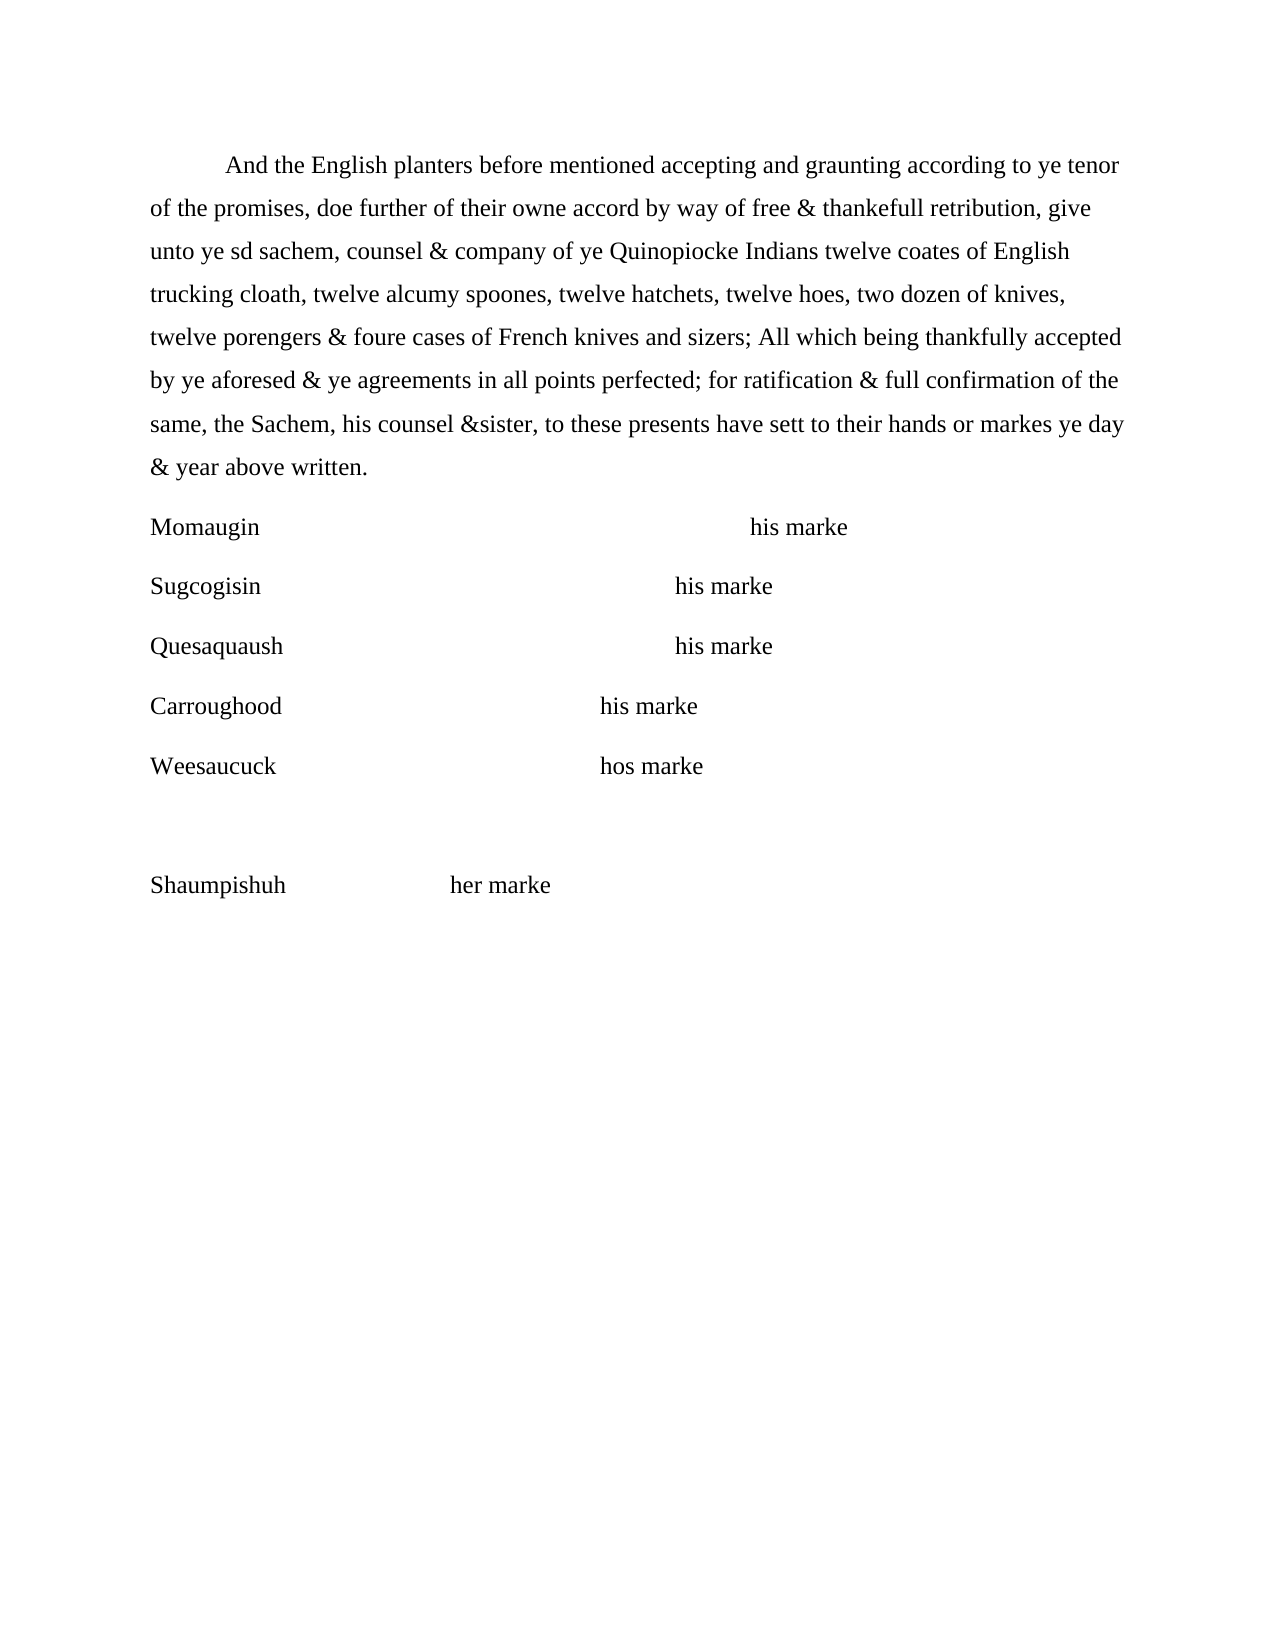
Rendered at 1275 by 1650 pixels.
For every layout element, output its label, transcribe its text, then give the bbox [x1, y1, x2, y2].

text Carroughood his marke [150, 691, 1125, 720]
text Shaumpishuh her marke [150, 870, 1125, 899]
text Sugcogisin his marke [150, 571, 1125, 600]
text And the English planters before mentioned accepting and graunting according to ye tenor of the promises, doe further of their owne accord by way of free & thankefull retribution, give unto ye sd sachem, counsel & company of ye Quinopiocke Indians twelve coates of English trucking cloath, twelve alcumy spoones, twelve hatchets, twelve hoes, two dozen of knives, twelve porengers & foure cases of French knives and sizers; All which being thankfully accepted by ye aforesed & ye agreements in all points perfected; for ratification & full confirmation of the same, the Sachem, his counsel &sister, to these presents have sett to their hands or markes ye day & year above written. [150, 150, 1125, 481]
text Quesaquaush his marke [150, 631, 1125, 660]
text Weesaucuck hos marke [150, 751, 1125, 779]
text Momaugin his marke [150, 512, 1125, 540]
